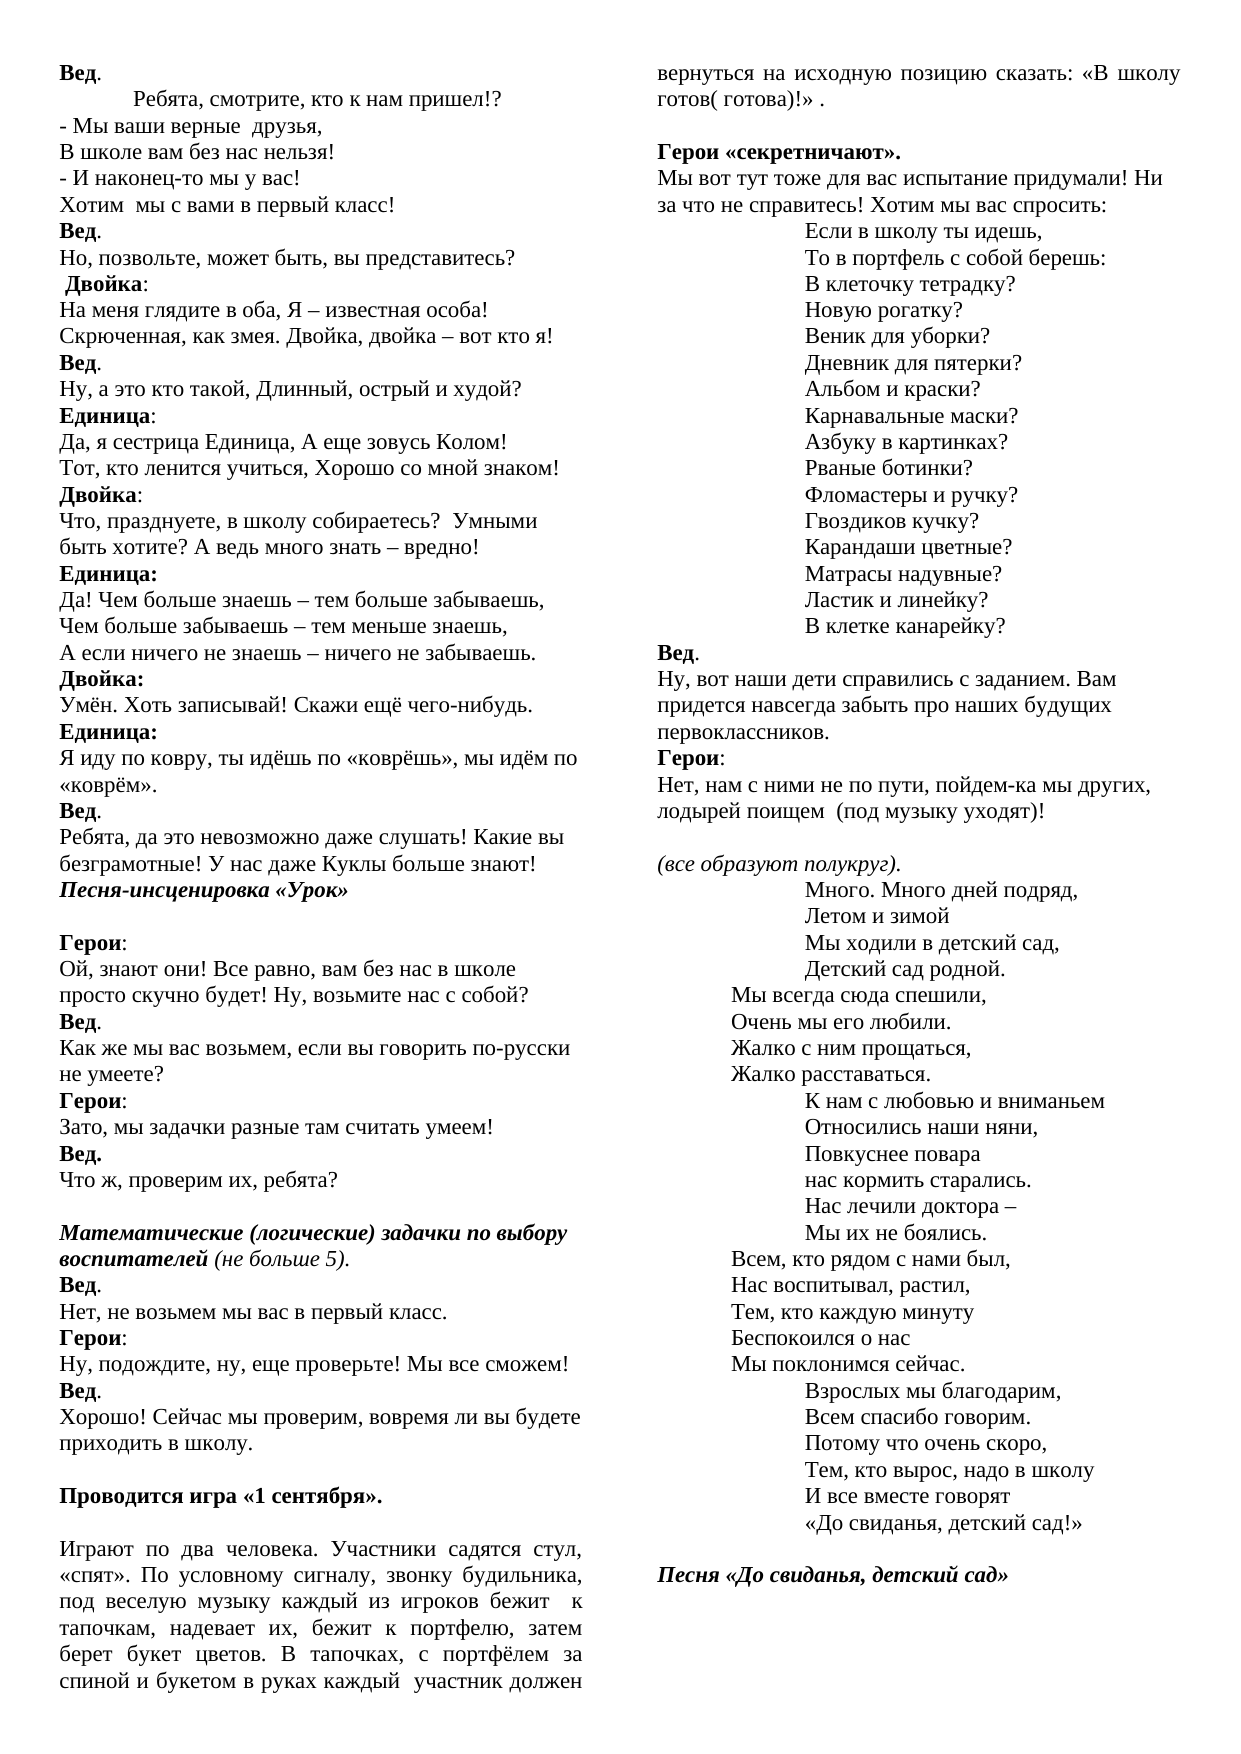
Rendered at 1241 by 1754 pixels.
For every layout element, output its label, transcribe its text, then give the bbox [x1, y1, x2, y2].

text Что, празднуете, в школу собираетесь? Умными быть хотите? А ведь много знать – вредно! [59, 507, 583, 560]
text Зато, мы задачки разные там считать умеем! [59, 1113, 583, 1139]
text Фломастеры и ручку? [804, 481, 1181, 507]
text Мы всегда сюда спешили, [731, 981, 1181, 1008]
text Единица: [59, 560, 583, 586]
text Ну, а это кто такой, Длинный, острый и худой? [59, 375, 583, 402]
text Относились наши няни, [804, 1113, 1181, 1139]
text Хотим мы с вами в первый класс! [59, 191, 583, 217]
text Ластик и линейку? [804, 586, 1181, 612]
text Тем, кто вырос, надо в школу [804, 1456, 1181, 1482]
text Вед. [59, 1139, 583, 1166]
text Матрасы надувные? [804, 560, 1181, 586]
text На меня глядите в оба, Я – известная особа! [59, 296, 583, 323]
text Хорошо! Сейчас мы проверим, вовремя ли вы будете приходить в школу. [59, 1403, 583, 1456]
text Вед. [59, 217, 583, 243]
text Вед. [59, 349, 583, 375]
text Жалко расставаться. [731, 1061, 1181, 1087]
text Вед. [59, 1377, 583, 1403]
text Играют по два человека. Участники садятся стул, «спят». По условному сигналу, звонку будильника, под веселую музыку каждый из игроков бежит к тапочкам, надевает их, бежит к портфелю, затем берет букет цветов. В тапочках, с портфёлем за спиной и букетом в руках каждый участник должен вернуться на исходную позицию сказать: «В школу готов( готова)!» . [657, 59, 1181, 112]
text Нет, нам с ними не по пути, пойдем-ка мы других, лодырей поищем (под музыку уходят)! [657, 771, 1181, 823]
text (все образуют полукруг). [657, 850, 1181, 876]
text «До свиданья, детский сад!» [804, 1508, 1181, 1535]
text Песня-инсценировка «Урок» [59, 876, 583, 902]
text Летом и зимой [804, 902, 1181, 929]
text Да! Чем больше знаешь – тем больше забываешь, Чем больше забываешь – тем меньше знаешь, А если ничего не знаешь – ничего не забываешь. [59, 586, 583, 665]
text Двойка: [59, 270, 583, 296]
text Нет, не возьмем мы вас в первый класс. [59, 1298, 583, 1324]
text Что ж, проверим их, ребята? [59, 1166, 583, 1192]
text Герои: [59, 1324, 583, 1350]
text Мы вот тут тоже для вас испытание придумали! Ни за что не справитесь! Хотим мы вас спросить: [657, 164, 1181, 217]
text Единица: [59, 718, 583, 744]
text Повкуснее повара [804, 1139, 1181, 1166]
text Как же мы вас возьмем, если вы говорить по-русски не умеете? [59, 1034, 583, 1087]
text И все вместе говорят [804, 1482, 1181, 1508]
text Двойка: [59, 481, 583, 507]
text Но, позвольте, может быть, вы представитесь? [59, 243, 583, 270]
text Карандаши цветные? [804, 533, 1181, 560]
text Ребята, да это невозможно даже слушать! Какие вы безграмотные! У нас даже Куклы больше знают! [59, 823, 583, 876]
text Герои «секретничают». [657, 138, 1181, 164]
text Ой, знают они! Все равно, вам без нас в школе просто скучно будет! Ну, возьмите нас с собой? [59, 955, 583, 1008]
text - Мы ваши верные друзья, [59, 112, 583, 138]
text В клетке канарейку? [804, 612, 1181, 639]
text Единица: [59, 402, 583, 428]
text Играют по два человека. Участники садятся стул, «спят». По условному сигналу, звонку будильника, под веселую музыку каждый из игроков бежит к тапочкам, надевает их, бежит к портфелю, затем берет букет цветов. В тапочках, с портфёлем за спиной и букетом в руках каждый участник должен вернуться на исходную позицию сказать: «В школу готов( готова)!» . [59, 1508, 583, 1693]
text Очень мы его любили. [731, 1008, 1181, 1034]
text Дневник для пятерки? [804, 349, 1181, 375]
text Ну, вот наши дети справились с заданием. Вам придется навсегда забыть про наших будущих первоклассников. [657, 665, 1181, 744]
text Вед. [59, 1271, 583, 1298]
text Рваные ботинки? [804, 454, 1181, 481]
text Жалко с ним прощаться, [731, 1034, 1181, 1061]
text Нас лечили доктора – [804, 1192, 1181, 1219]
text Тот, кто ленится учиться, Хорошо со мной знаком! [59, 454, 583, 481]
text Герои: [59, 1087, 583, 1113]
text Песня «До свиданья, детский сад» [657, 1561, 1181, 1588]
text Проводится игра «1 сентября». [59, 1482, 583, 1508]
text Азбуку в картинках? [804, 428, 1181, 454]
text Вед. [59, 797, 583, 823]
text Ну, подождите, ну, еще проверьте! Мы все сможем! [59, 1350, 583, 1377]
text Карнавальные маски? [804, 402, 1181, 428]
text Да, я сестрица Единица, А еще зовусь Колом! [59, 428, 583, 454]
text Вед. [657, 639, 1181, 665]
text Веник для уборки? [804, 323, 1181, 349]
text Если в школу ты идешь, [804, 217, 1181, 243]
text - И наконец-то мы у вас! [59, 164, 583, 191]
text Потому что очень скоро, [804, 1429, 1181, 1456]
text Мы их не боялись. [804, 1219, 1181, 1245]
text Всем спасибо говорим. [804, 1403, 1181, 1429]
text Нас воспитывал, растил, [731, 1271, 1181, 1298]
text Я иду по ковру, ты идёшь по «коврёшь», мы идём по «коврём». [59, 744, 583, 797]
text Детский сад родной. [804, 955, 1181, 981]
text Гвоздиков кучку? [804, 507, 1181, 533]
text Скрюченная, как змея. Двойка, двойка – вот кто я! [59, 323, 583, 349]
text Герои: [657, 744, 1181, 771]
text Двойка: [59, 665, 583, 692]
text В школе вам без нас нельзя! [59, 138, 583, 164]
text Всем, кто рядом с нами был, [731, 1245, 1181, 1271]
text Много. Много дней подряд, [804, 876, 1181, 902]
text В клеточку тетрадку? [804, 270, 1181, 296]
text К нам с любовью и вниманьем [804, 1087, 1181, 1113]
text Новую рогатку? [804, 296, 1181, 323]
text Мы ходили в детский сад, [804, 929, 1181, 955]
text Герои: [59, 929, 583, 955]
text Математические (логические) задачки по выбору воспитателей (не больше 5). [59, 1219, 583, 1271]
text Беспокоился о нас [731, 1324, 1181, 1350]
text То в портфель с собой берешь: [804, 243, 1181, 270]
text Вед. [59, 1008, 583, 1034]
text Умён. Хоть записывай! Скажи ещё чего-нибудь. [59, 692, 583, 718]
text Ребята, смотрите, кто к нам пришел!? [133, 85, 583, 112]
text Мы поклонимся сейчас. [731, 1350, 1181, 1377]
text нас кормить старались. [804, 1166, 1181, 1192]
text Взрослых мы благодарим, [804, 1377, 1181, 1403]
text Вед. [59, 59, 583, 85]
text Альбом и краски? [804, 375, 1181, 402]
text Тем, кто каждую минуту [731, 1298, 1181, 1324]
